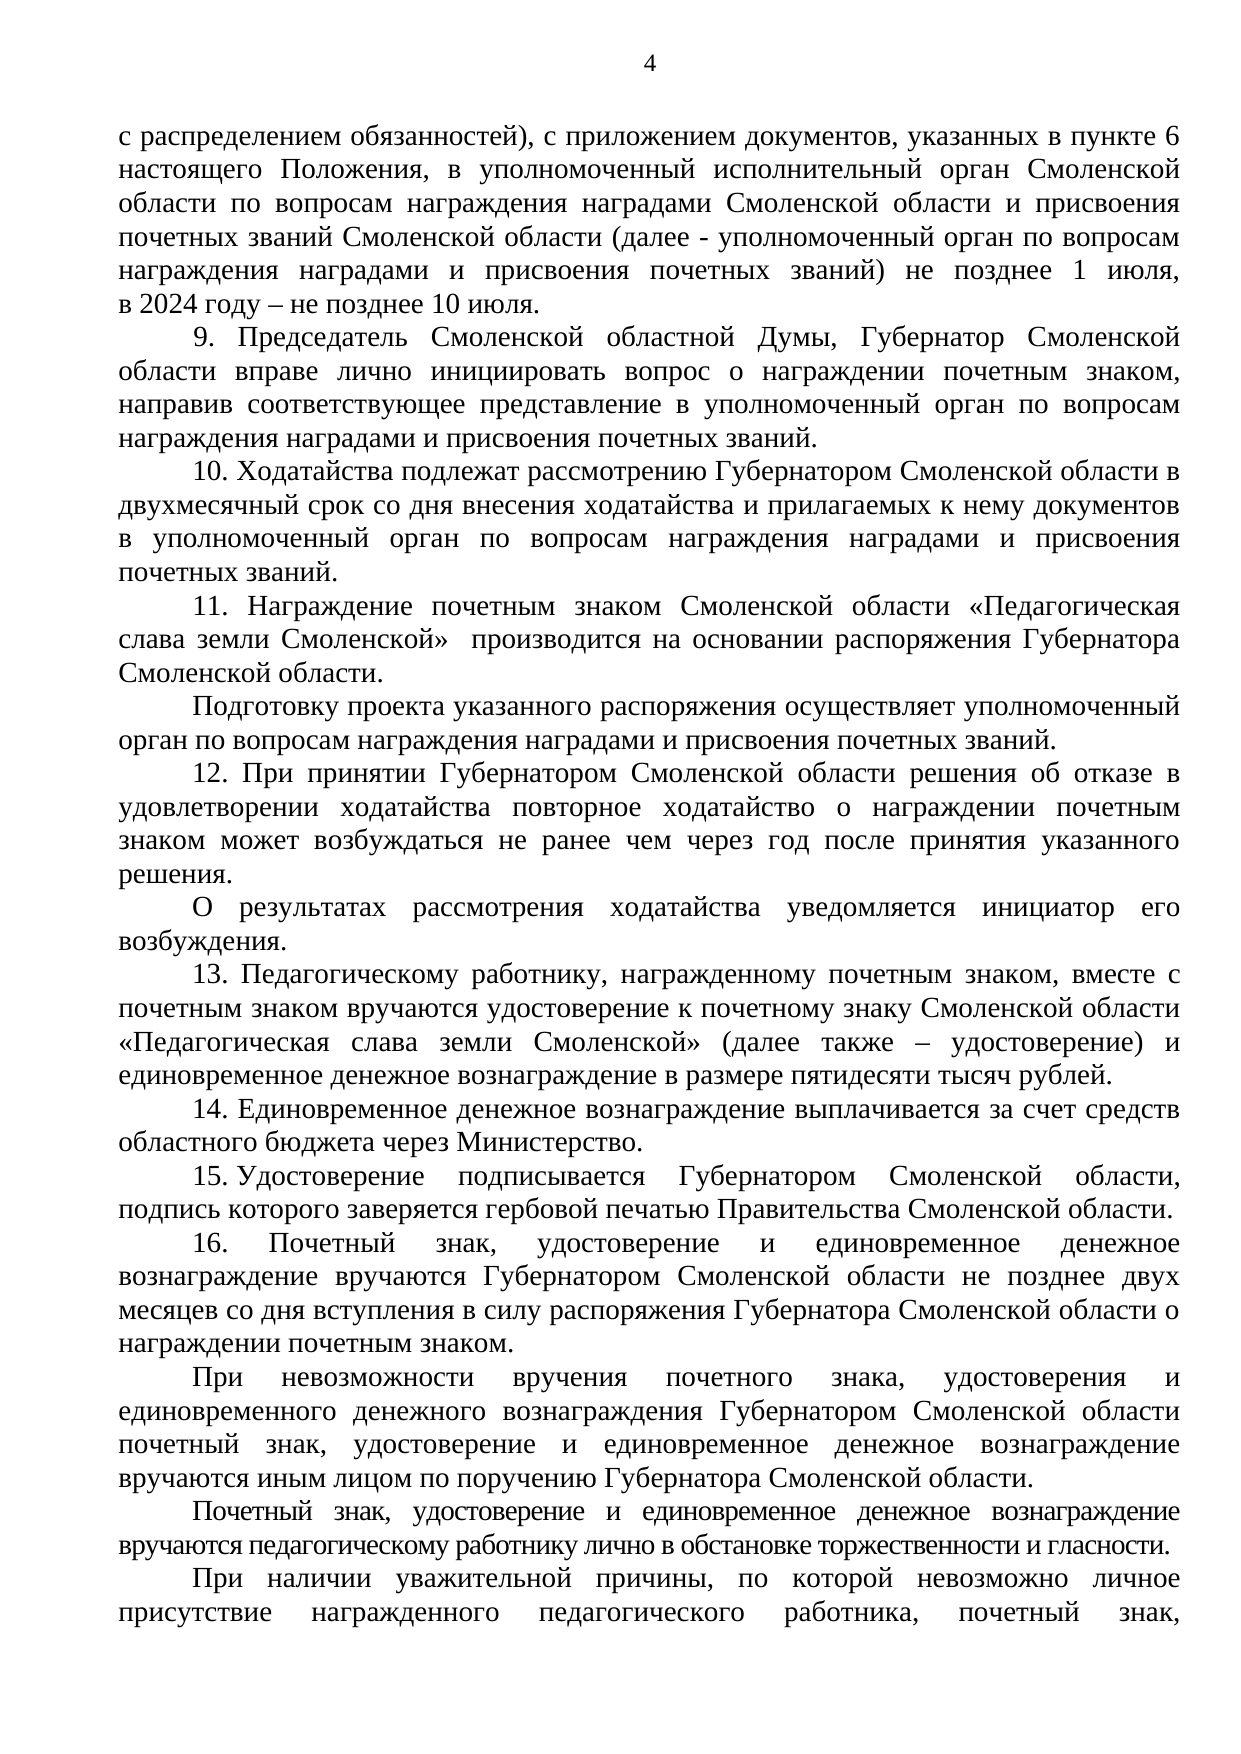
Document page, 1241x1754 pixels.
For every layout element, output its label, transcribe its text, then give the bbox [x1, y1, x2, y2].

text Подготовку проекта указанного распоряжения осуществляет уполномоченный орган по вопросам награждения наградами и присвоения почетных званий. [118, 688, 1181, 755]
text При невозможности вручения почетного знака, удостоверения и единовременного денежного вознаграждения Губернатором Смоленской области почетный знак, удостоверение и единовременное денежное вознаграждение вручаются иным лицом по поручению Губернатора Смоленской области. [118, 1359, 1181, 1493]
text 16. Почетный знак, удостоверение и единовременное денежное вознаграждение вручаются Губернатором Смоленской области не позднее двух месяцев со дня вступления в силу распоряжения Губернатора Смоленской области о награждении почетным знаком. [118, 1225, 1181, 1359]
text О результатах рассмотрения ходатайства уведомляется инициатор его возбуждения. [118, 889, 1181, 957]
text 12. При принятии Губернатором Смоленской области решения об отказе в удовлетворении ходатайства повторное ходатайство о награждении почетным знаком может возбуждаться не ранее чем через год после принятия указанного решения. [118, 755, 1181, 889]
text 10. Ходатайства подлежат рассмотрению Губернатором Смоленской области в двухмесячный срок со дня внесения ходатайства и прилагаемых к нему документов в уполномоченный орган по вопросам награждения наградами и присвоения почетных званий. [118, 453, 1181, 588]
text Почетный знак, удостоверение и единовременное денежное вознаграждение вручаются педагогическому работнику лично в обстановке торжественности и гласности. [118, 1493, 1181, 1560]
text 15. Удостоверение подписывается Губернатором Смоленской области, подпись которого заверяется гербовой печатью Правительства Смоленской области. [118, 1158, 1181, 1225]
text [118, 1560, 1181, 1627]
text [118, 118, 1181, 319]
text 14. Единовременное денежное вознаграждение выплачивается за счет средств областного бюджета через Министерство. [118, 1091, 1181, 1158]
text 9. Председатель Смоленской областной Думы, Губернатор Смоленской области вправе лично инициировать вопрос о награждении почетным знаком, направив соответствующее представление в уполномоченный орган по вопросам награждения наградами и присвоения почетных званий. [118, 319, 1181, 453]
text 11. Награждение почетным знаком Смоленской области «Педагогическая слава земли Смоленской» производится на основании распоряжения Губернатора Смоленской области. [118, 588, 1181, 688]
text 13. Педагогическому работнику, награжденному почетным знаком, вместе с почетным знаком вручаются удостоверение к почетному знаку Смоленской области «Педагогическая слава земли Смоленской» (далее также – удостоверение) и единовременное денежное вознаграждение в размере пятидесяти тысяч рублей. [118, 957, 1181, 1091]
